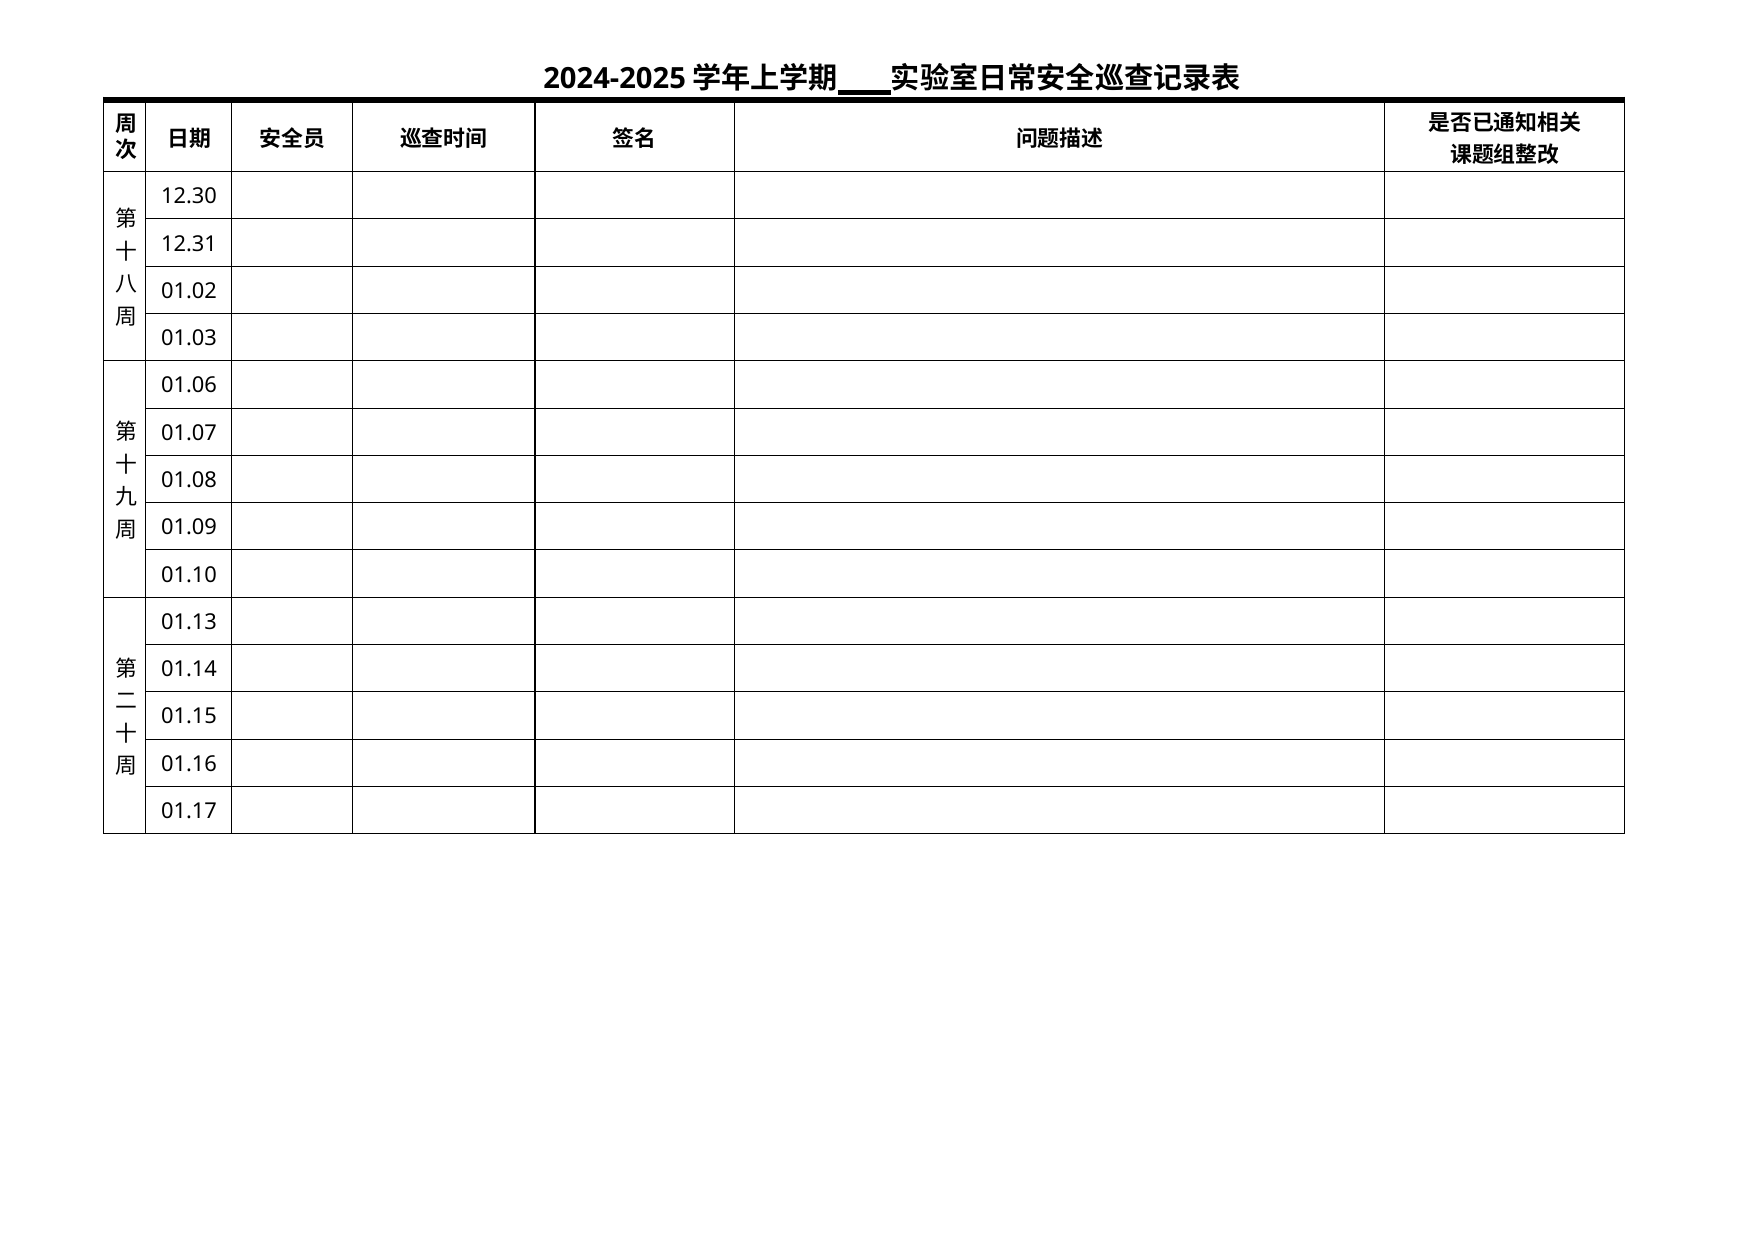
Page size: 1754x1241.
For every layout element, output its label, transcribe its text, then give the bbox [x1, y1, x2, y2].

table_cell [232, 267, 352, 313]
table_cell [232, 219, 352, 266]
table_cell [735, 409, 1384, 455]
table_cell [1385, 787, 1624, 833]
table_cell 01.06 [146, 361, 231, 407]
table_cell [536, 314, 734, 360]
table_cell [353, 361, 534, 407]
table_cell [536, 267, 734, 313]
table_cell [1385, 361, 1624, 407]
table_cell [353, 645, 534, 691]
table_cell [353, 409, 534, 455]
table_header 签名 [536, 103, 734, 171]
table_cell [735, 550, 1384, 597]
table_cell [735, 361, 1384, 407]
table_cell [232, 692, 352, 738]
table_cell [735, 503, 1384, 549]
table_cell 01.13 [146, 598, 231, 644]
table_cell 12.31 [146, 219, 231, 266]
table_cell [353, 219, 534, 266]
table_cell [353, 503, 534, 549]
table_cell [1385, 456, 1624, 502]
table_header 巡查时间 [353, 103, 534, 171]
table_cell 01.15 [146, 692, 231, 738]
table_cell 01.16 [146, 740, 231, 786]
table_cell 12.30 [146, 172, 231, 218]
table_header 是否已通知相关 课题组整改 [1385, 103, 1624, 171]
table_cell [735, 172, 1384, 218]
table_cell [735, 314, 1384, 360]
table_cell [1385, 172, 1624, 218]
table_header 安全员 [232, 103, 352, 171]
table_cell [232, 787, 352, 833]
table_cell [536, 598, 734, 644]
table_cell [536, 409, 734, 455]
table_cell [1385, 645, 1624, 691]
table_cell 01.17 [146, 787, 231, 833]
table_cell 第十八周 [104, 172, 145, 360]
table_cell [232, 550, 352, 597]
table_cell 01.14 [146, 645, 231, 691]
table_cell [1385, 598, 1624, 644]
table_cell [1385, 219, 1624, 266]
table_cell [536, 503, 734, 549]
table_cell [1385, 740, 1624, 786]
table_cell 01.09 [146, 503, 231, 549]
table_cell [232, 361, 352, 407]
table_cell [232, 409, 352, 455]
table_cell 第十九周 [104, 361, 145, 597]
table_cell [232, 740, 352, 786]
table_cell [536, 740, 734, 786]
table_cell [536, 219, 734, 266]
table_cell [536, 645, 734, 691]
table_cell [353, 740, 534, 786]
text 2024-2025学年上学期 实验室日常安全巡查记录表 [89, 54, 1695, 97]
table_cell [735, 219, 1384, 266]
table_cell [735, 645, 1384, 691]
table_cell [353, 787, 534, 833]
table_cell [1385, 267, 1624, 313]
table_cell 01.07 [146, 409, 231, 455]
table_cell [1385, 314, 1624, 360]
table_cell [232, 456, 352, 502]
table_cell 01.10 [146, 550, 231, 597]
table_cell 01.08 [146, 456, 231, 502]
table_cell [353, 598, 534, 644]
table_cell [353, 267, 534, 313]
table_cell [232, 503, 352, 549]
table_cell [735, 787, 1384, 833]
table_cell [536, 456, 734, 502]
table_cell [232, 645, 352, 691]
table_cell [735, 692, 1384, 738]
table_header 日期 [146, 103, 231, 171]
table_cell [735, 267, 1384, 313]
table_cell [735, 598, 1384, 644]
table_cell [536, 550, 734, 597]
table_cell [735, 456, 1384, 502]
table_cell [1385, 550, 1624, 597]
table_cell [536, 787, 734, 833]
table_cell [232, 314, 352, 360]
table_cell [353, 692, 534, 738]
table_cell [353, 550, 534, 597]
table_cell [536, 692, 734, 738]
table_cell [1385, 692, 1624, 738]
table_cell [353, 456, 534, 502]
table_cell [353, 172, 534, 218]
table_cell [735, 740, 1384, 786]
table_header 问题描述 [735, 103, 1384, 171]
table_cell 第二十周 [104, 598, 145, 833]
table_cell [232, 598, 352, 644]
table_cell [1385, 409, 1624, 455]
table_cell 01.03 [146, 314, 231, 360]
table_cell [536, 172, 734, 218]
table_cell [536, 361, 734, 407]
table_cell [232, 172, 352, 218]
table_cell 01.02 [146, 267, 231, 313]
table_cell [1385, 503, 1624, 549]
table_header 周 次 [104, 103, 145, 171]
table_cell [353, 314, 534, 360]
